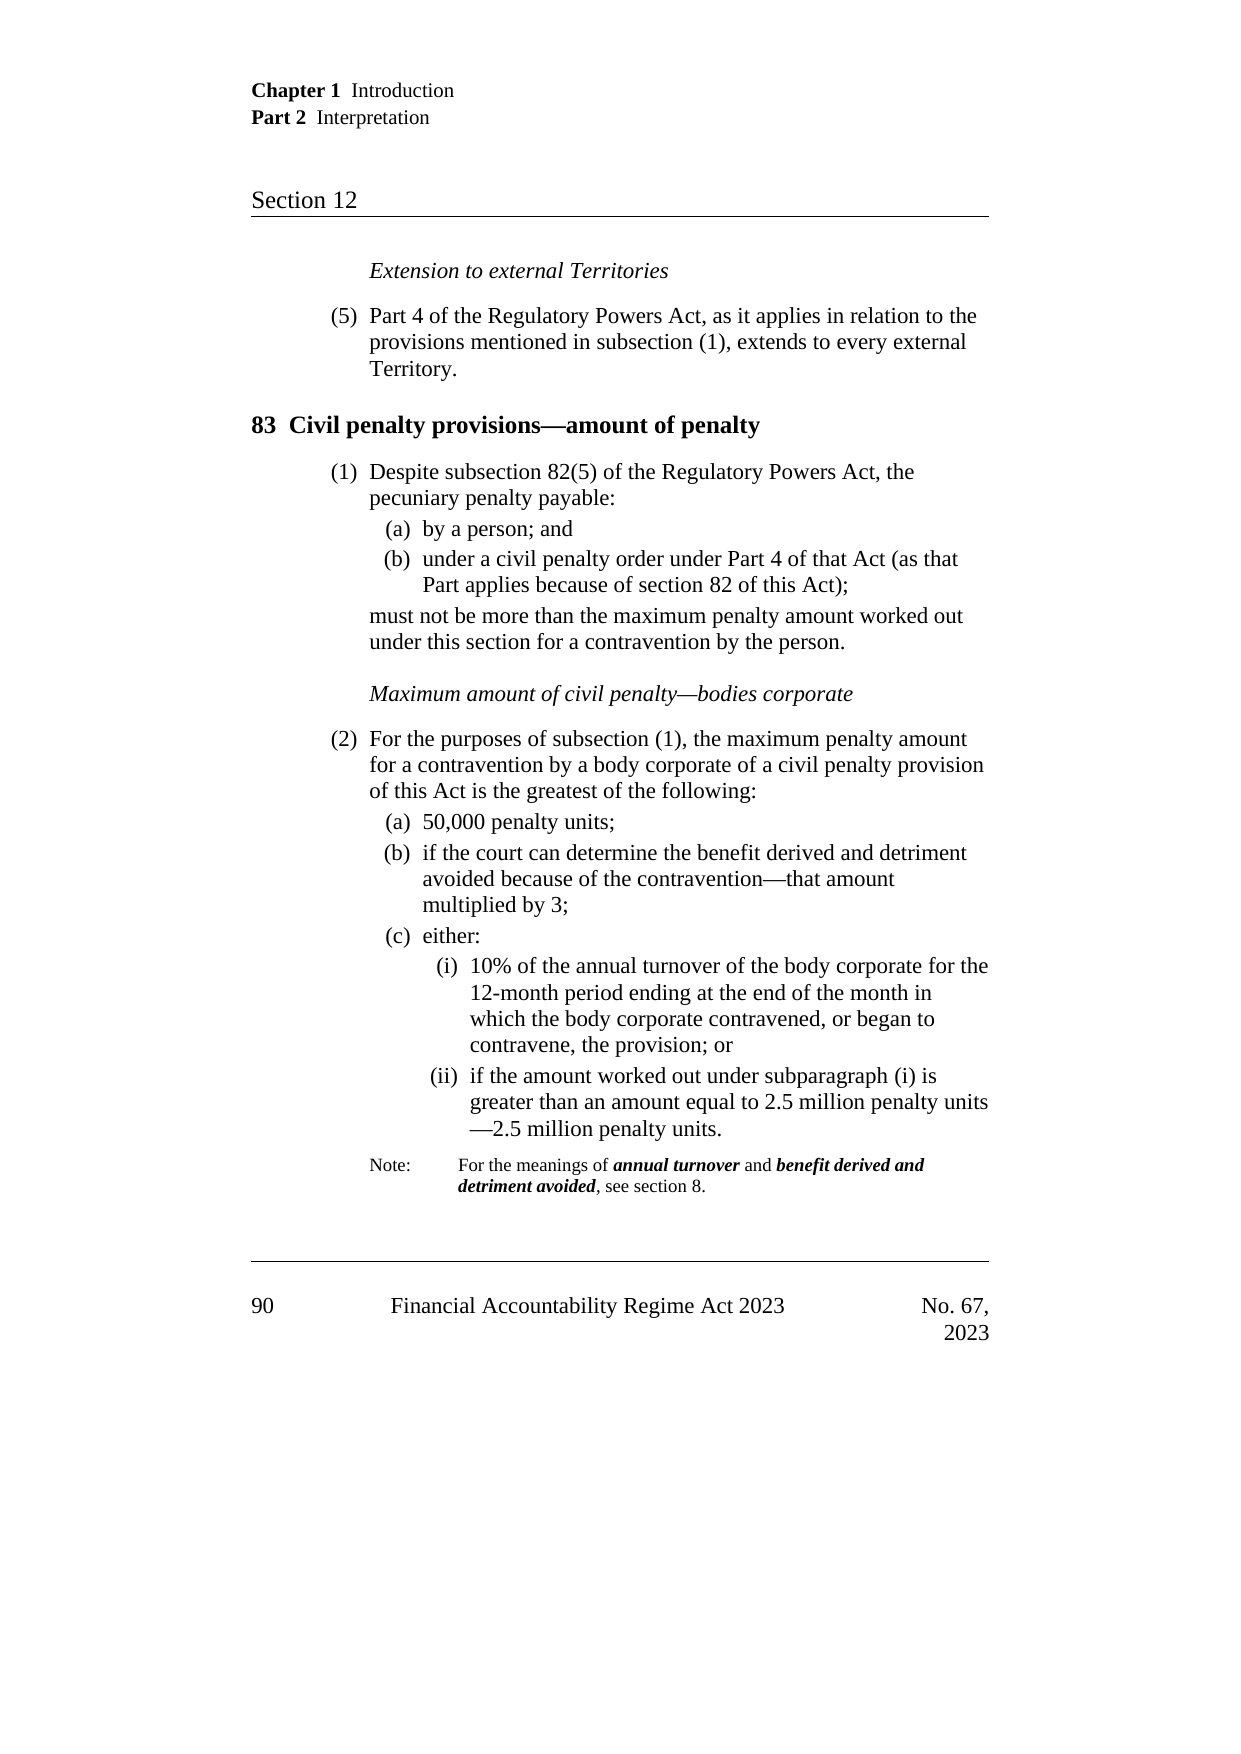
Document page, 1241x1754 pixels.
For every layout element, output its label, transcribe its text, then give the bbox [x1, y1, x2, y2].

text (5) Part 4 of the Regulatory Powers Act, as it applies in relation to the provisions mentioned in subsection (1), extends to every external Territory. [251, 302, 989, 381]
text (a) 50,000 penalty units; [251, 808, 989, 834]
text (b) under a civil penalty order under Part 4 of that Act (as that Part applies because of section 82 of this Act); [251, 545, 989, 598]
text (i) 10% of the annual turnover of the body corporate for the 12-month period ending at the end of the month in which the body corporate contravened, or began to contravene, the provision; or [251, 952, 989, 1058]
text Maximum amount of civil penalty—bodies corporate [369, 680, 989, 706]
text Extension to external Territories [369, 257, 989, 283]
text (2) For the purposes of subsection (1), the maximum penalty amount for a contravention by a body corporate of a civil penalty provision of this Act is the greatest of the following: [251, 725, 989, 804]
text (ii) if the amount worked out under subparagraph (i) is greater than an amount equal to 2.5 million penalty units—2.5 million penalty units. [251, 1062, 989, 1141]
text (1) Despite subsection 82(5) of the Regulatory Powers Act, the pecuniary penalty payable: [251, 458, 989, 511]
text (a) by a person; and [251, 515, 989, 541]
text (b) if the court can determine the benefit derived and detriment avoided because of the contravention—that amount multiplied by 3; [251, 839, 989, 918]
text Note: For the meanings of annual turnover and benefit derived and detriment avoided, see section 8. [369, 1154, 989, 1197]
text 83 Civil penalty provisions—amount of penalty [251, 410, 989, 439]
text (c) either: [251, 922, 989, 948]
text must not be more than the maximum penalty amount worked out under this section for a contravention by the person. [369, 602, 989, 655]
